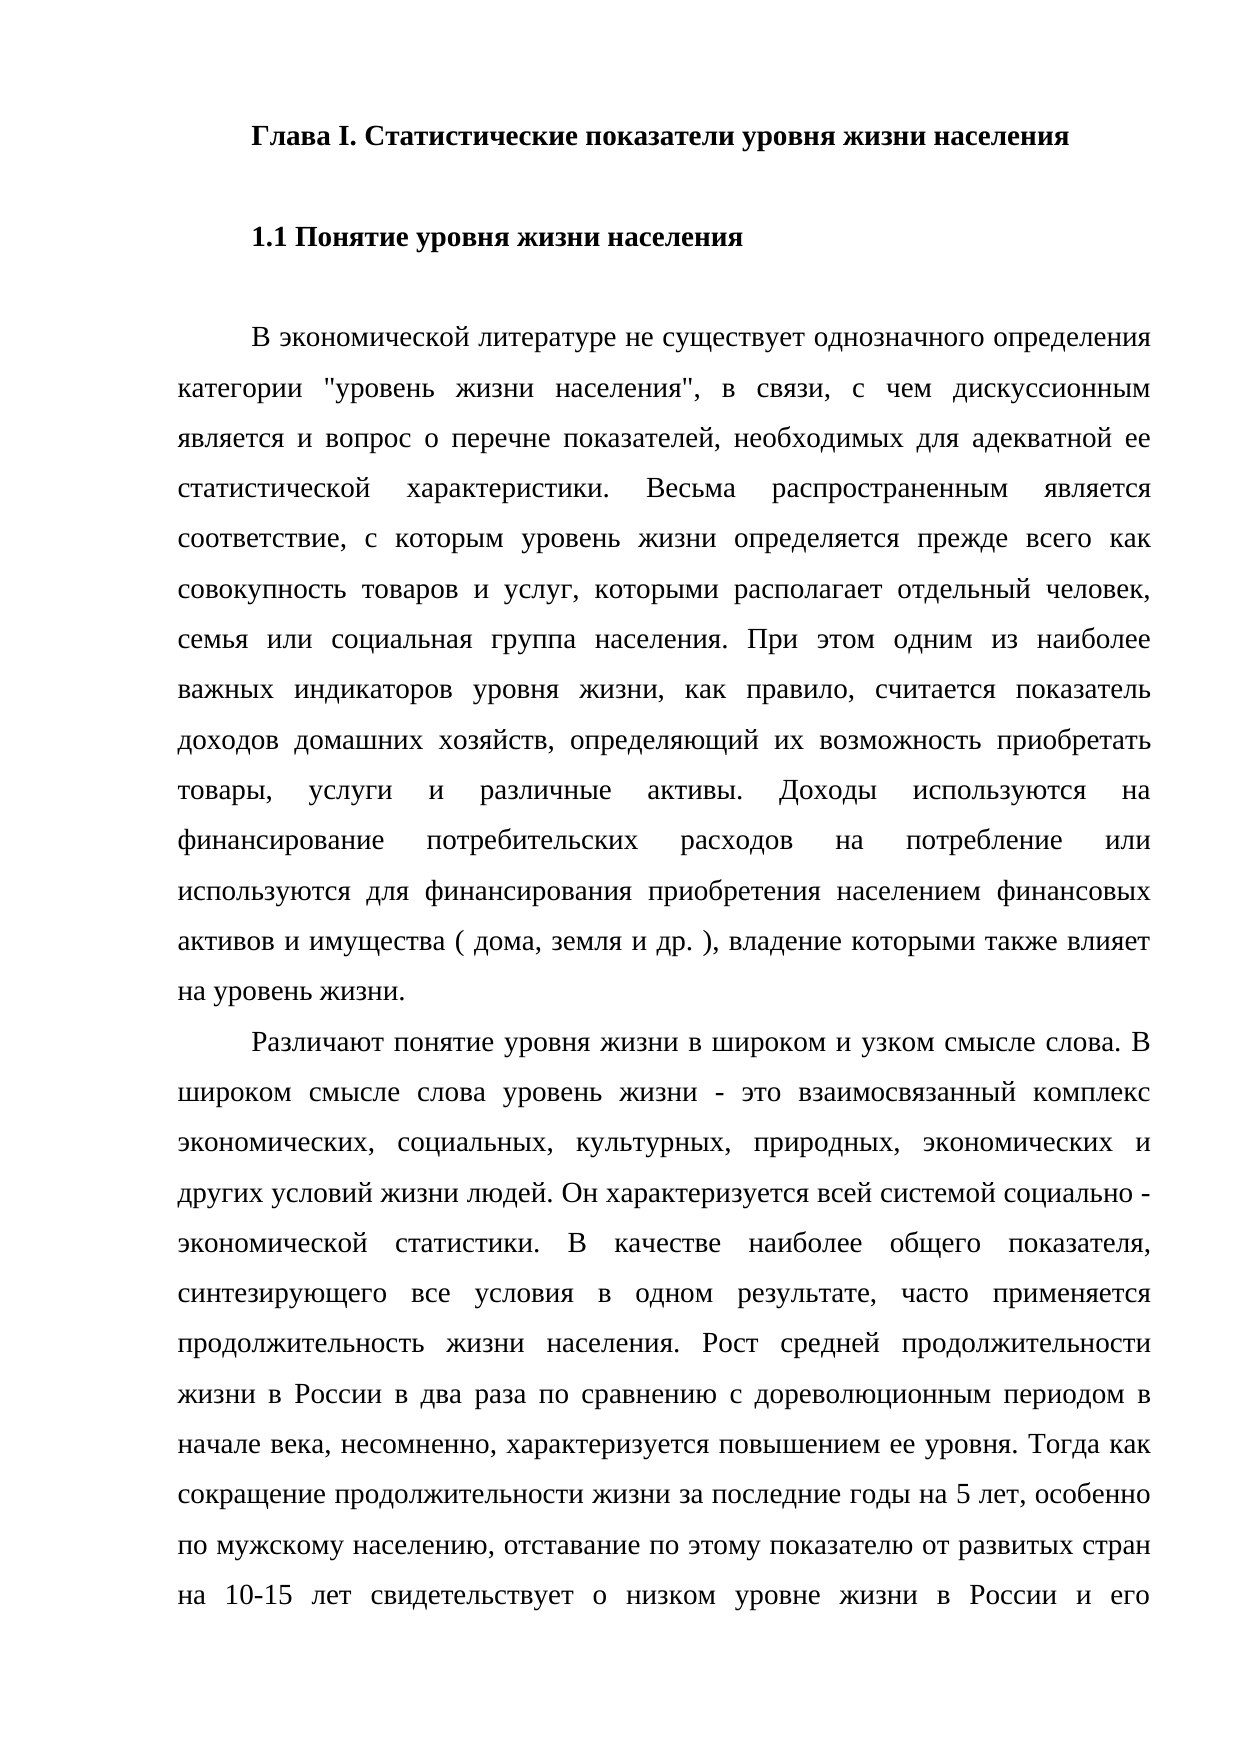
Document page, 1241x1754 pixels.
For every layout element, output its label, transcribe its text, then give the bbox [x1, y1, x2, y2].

subtitle Глава I. Статистические показатели уровня жизни населения [177, 118, 1152, 152]
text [177, 1024, 1152, 1611]
subtitle 1.1 Понятие уровня жизни населения [177, 219, 1152, 252]
text В экономической литературе не существует однозначного определения категории "уровень жизни населения", в связи, с чем дискуссионным является и вопрос о перечне показателей, необходимых для адекватной ее статистической характеристики. Весьма распространенным является соответствие, с которым уровень жизни определяется прежде всего как совокупность товаров и услуг, которыми располагает отдельный человек, семья или социальная группа населения. При этом одним из наиболее важных индикаторов уровня жизни, как правило, считается показатель доходов домашних хозяйств, определяющий их возможность приобретать товары, услуги и различные активы. Доходы используются на финансирование потребительских расходов на потребление или используются для финансирования приобретения населением финансовых активов и имущества ( дома, земля и др. ), владение которыми также влияет на уровень жизни. [177, 319, 1152, 1007]
